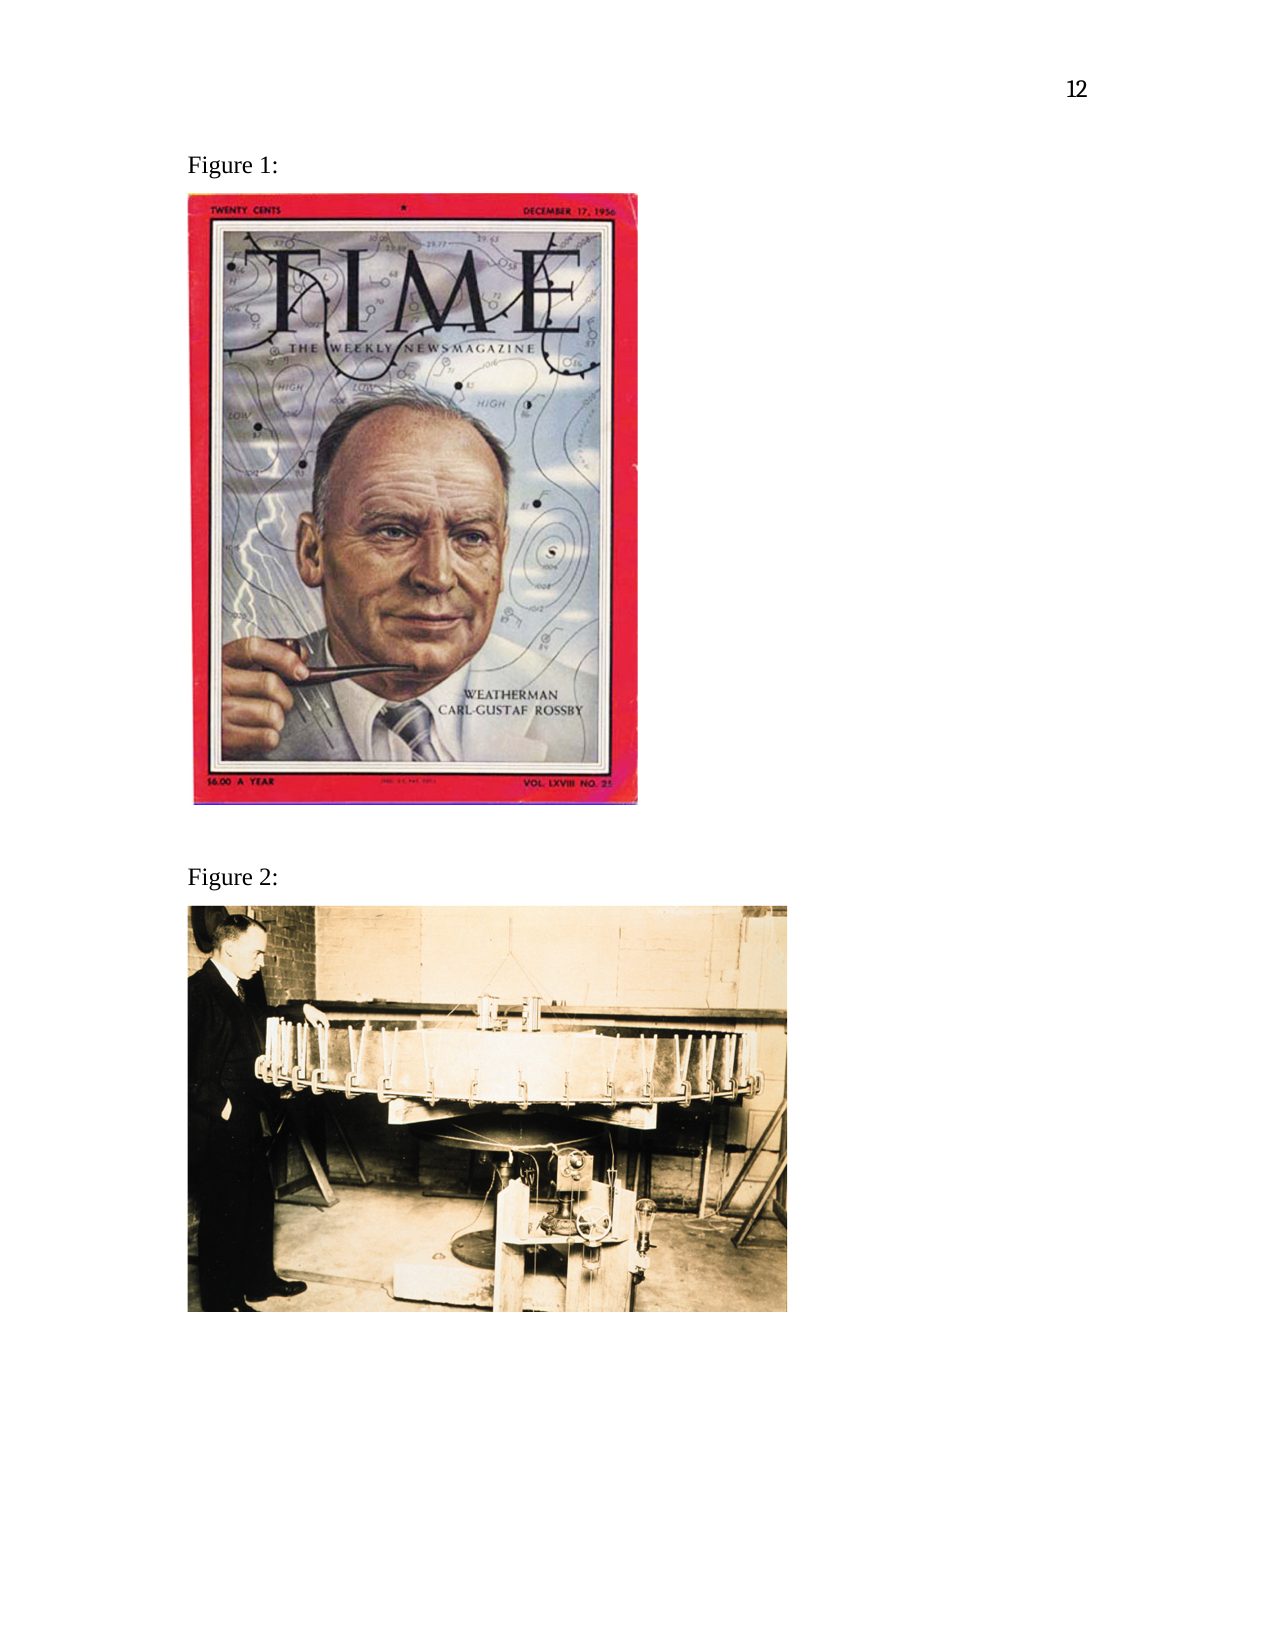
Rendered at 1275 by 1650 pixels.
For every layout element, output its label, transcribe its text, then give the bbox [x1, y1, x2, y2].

text Figure 1: [187, 150, 1087, 179]
picture [187, 905, 788, 1312]
text Figure 2: [187, 862, 1087, 891]
picture [187, 193, 638, 805]
